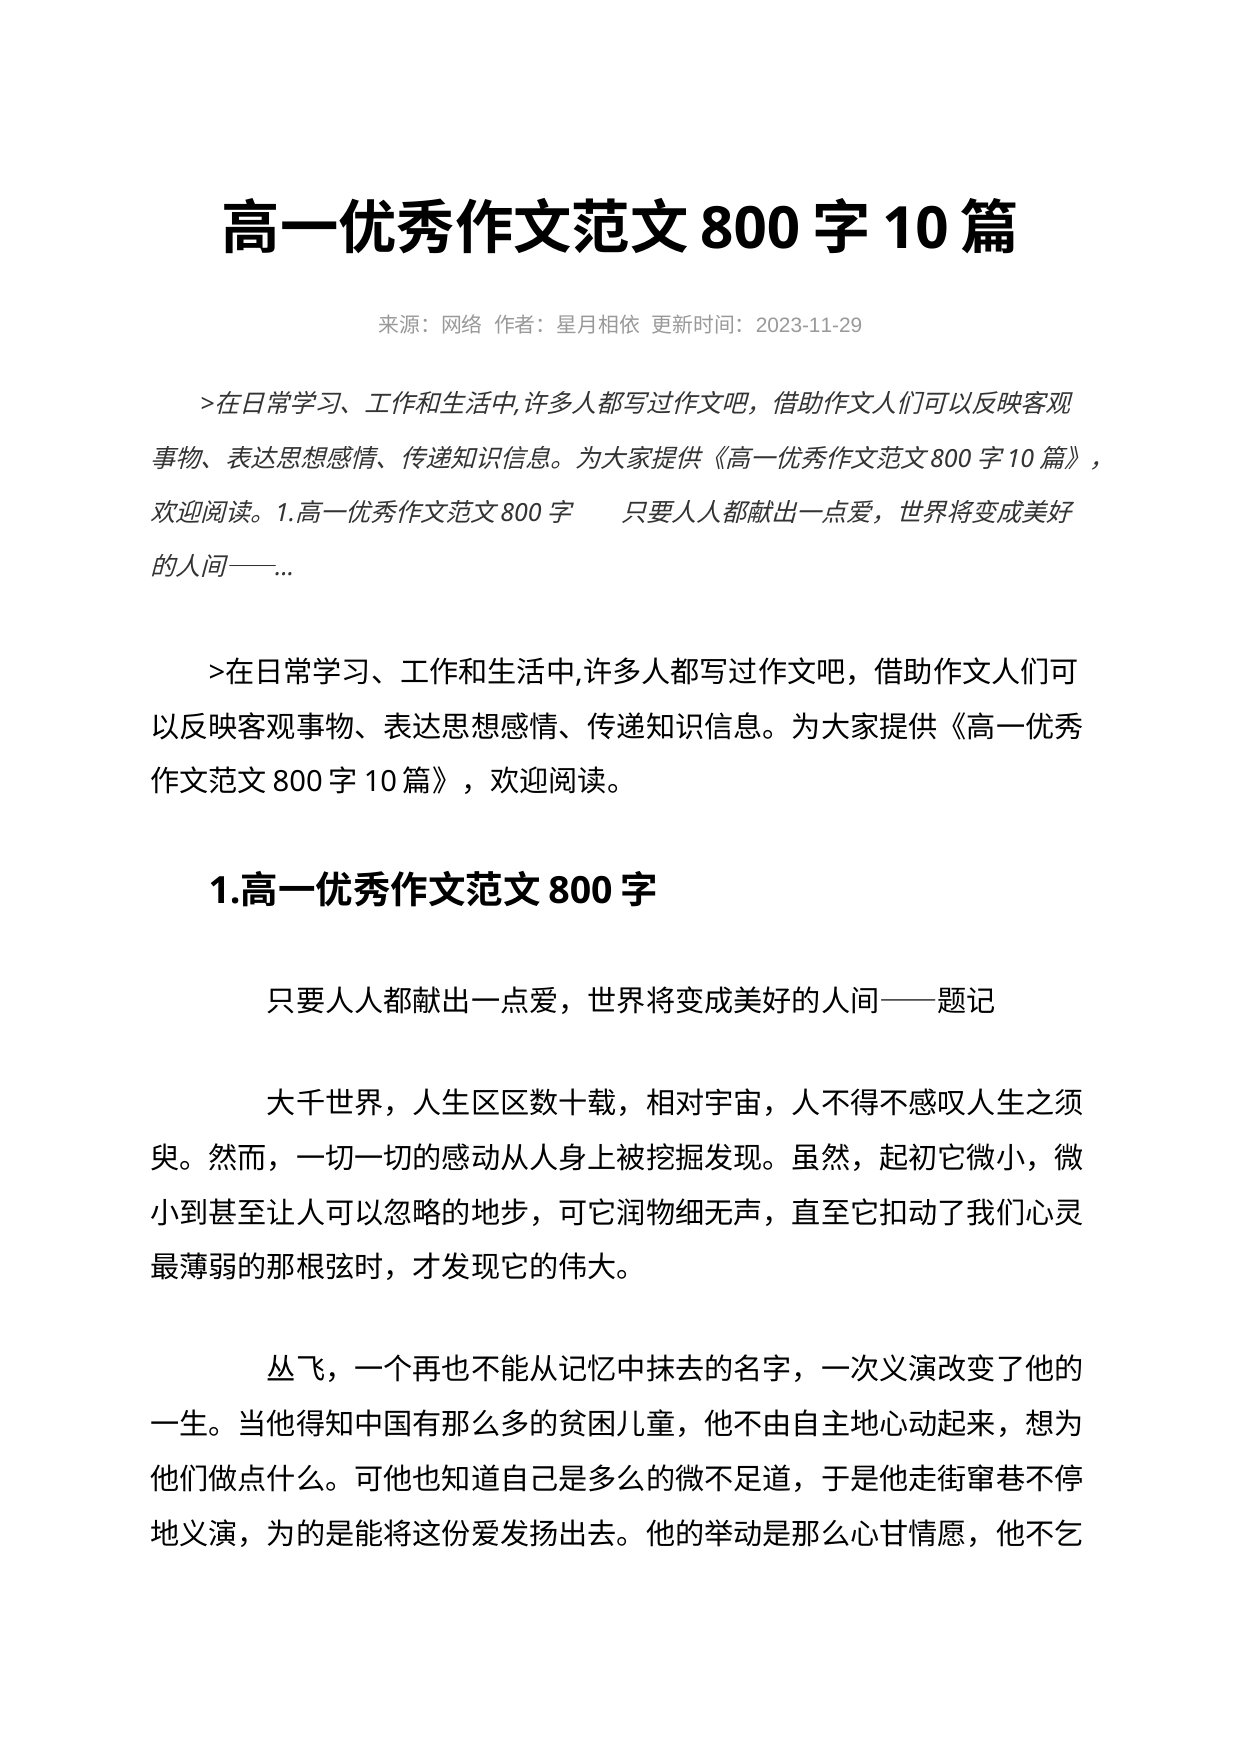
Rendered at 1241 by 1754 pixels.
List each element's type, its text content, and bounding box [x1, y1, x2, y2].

text 大千世界，人生区区数十载，相对宇宙，人不得不感叹人生之须臾。然而，一切一切的感动从人身上被挖掘发现。虽然，起初它微小，微小到甚至让人可以忽略的地步，可它润物细无声，直至它扣动了我们心灵最薄弱的那根弦时，才发现它的伟大。 [150, 1079, 1090, 1286]
text 1.高一优秀作文范文800字 [150, 860, 1090, 914]
subtitle 高一优秀作文范文800字10篇 [150, 181, 1090, 266]
text >在日常学习、工作和生活中,许多人都写过作文吧，借助作文人们可以反映客观事物、表达思想感情、传递知识信息。为大家提供《高一优秀作文范文800字10篇》，欢迎阅读。 [150, 648, 1090, 800]
text 只要人人都献出一点爱，世界将变成美好的人间——题记 [150, 978, 1090, 1020]
text 来源：网络 作者：星月相依 更新时间：2023-11-29 [150, 313, 1090, 337]
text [150, 1346, 1090, 1553]
text >在日常学习、工作和生活中,许多人都写过作文吧，借助作文人们可以反映客观事物、表达思想感情、传递知识信息。为大家提供《高一优秀作文范文800字10篇》，欢迎阅读。1.高一优秀作文范文800字 只要人人都献出一点爱，世界将变成美好的人间——... [150, 384, 1090, 583]
